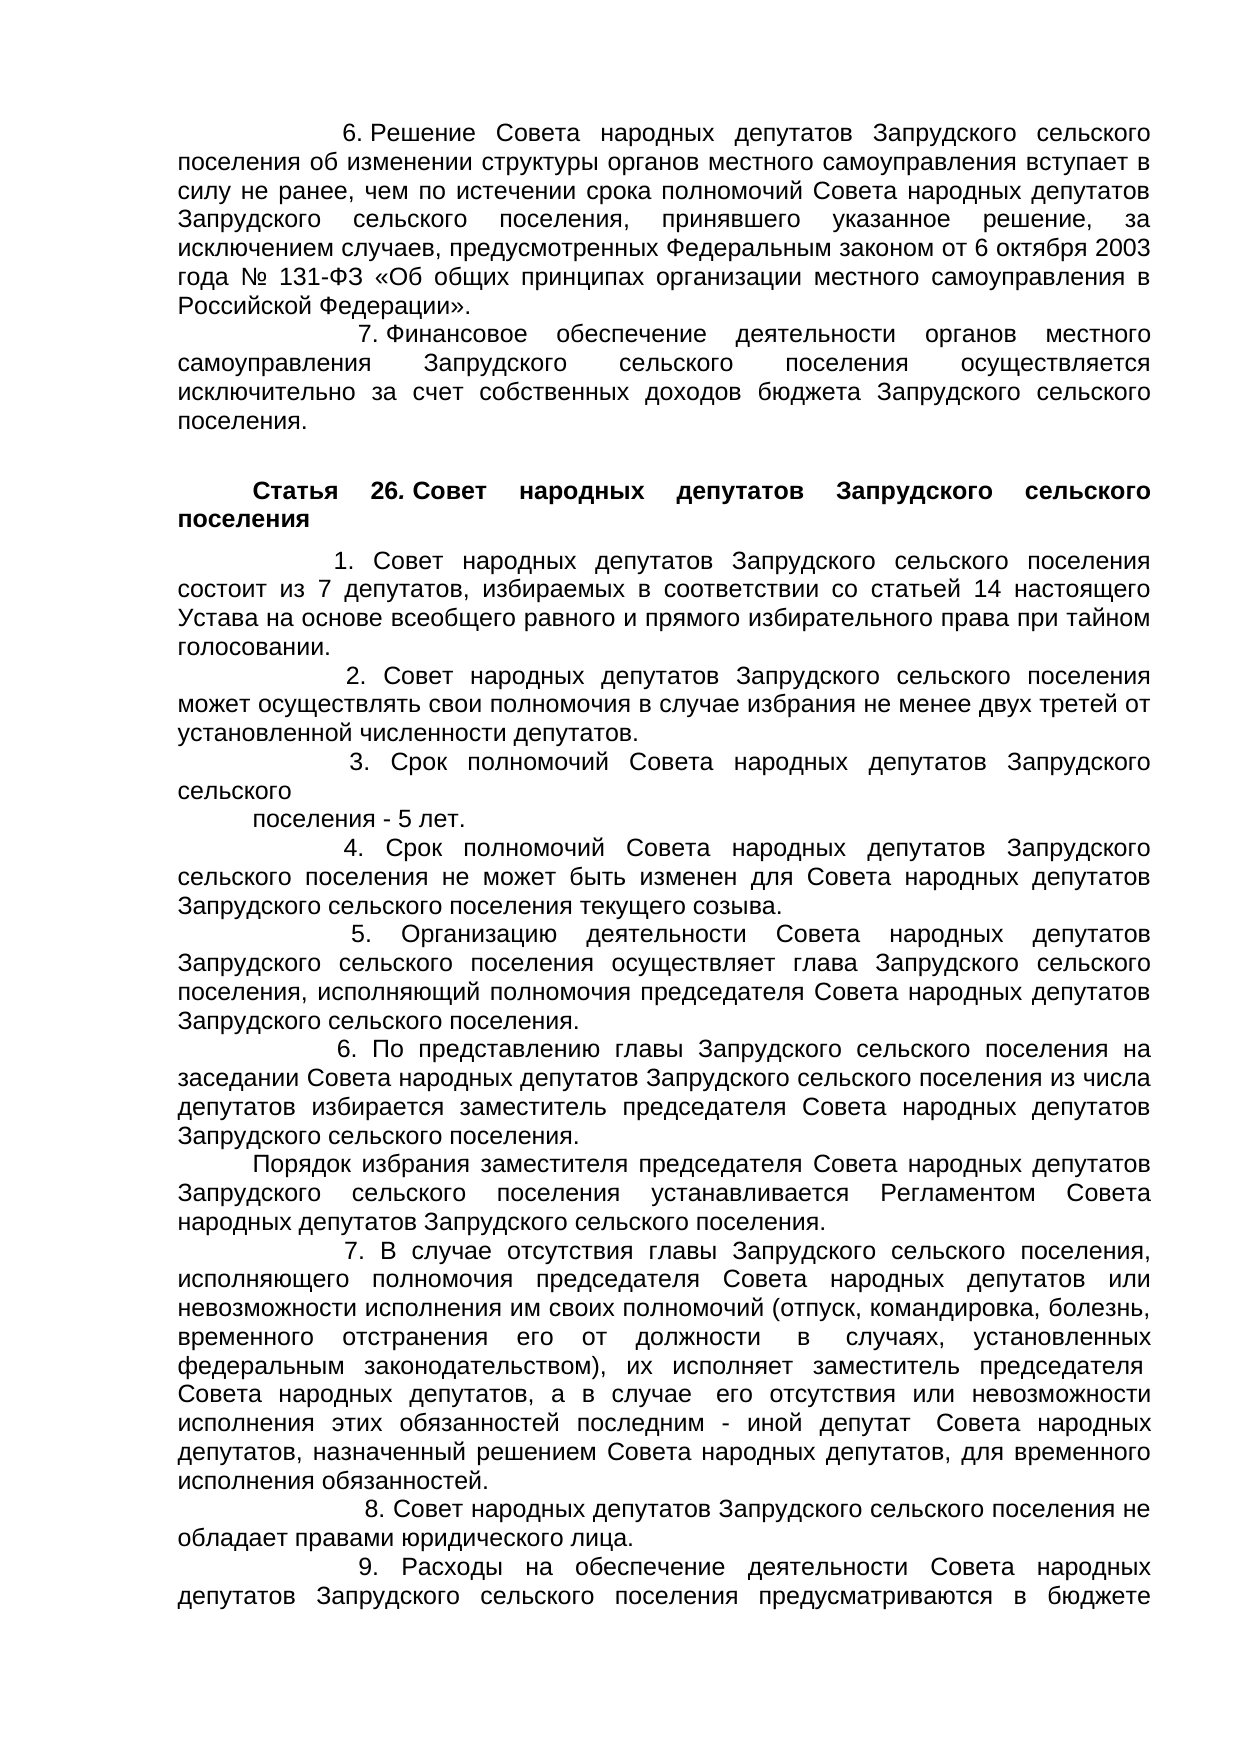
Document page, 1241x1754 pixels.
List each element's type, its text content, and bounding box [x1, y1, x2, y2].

text 7. В случае отсутствия главы Запрудского сельского поселения, исполняющего полномочия председателя Совета народных депутатов или невозможности исполнения им своих полномочий (отпуск, командировка, болезнь, временного отстранения его от должности в случаях, установленных федеральным законодательством), их исполняет заместитель председателя Совета народных депутатов, а в случае его отсутствия или невозможности исполнения этих обязанностей последним - иной депутат Совета народных депутатов, назначенный решением Совета народных депутатов, для временного исполнения обязанностей. [177, 1236, 1152, 1494]
text 8. Совет народных депутатов Запрудского сельского поселения не обладает правами юридического лица. [177, 1494, 1152, 1552]
text 6. Решение Совета народных депутатов Запрудского сельского поселения об изменении структуры органов местного самоуправления вступает в силу не ранее, чем по истечении срока полномочий Совета народных депутатов Запрудского сельского поселения, принявшего указанное решение, за исключением случаев, предусмотренных Федеральным законом от 6 октября 2003 года № 131-ФЗ «Об общих принципах организации местного самоуправления в Российской Федерации». [177, 118, 1152, 319]
text 5. Организацию деятельности Совета народных депутатов Запрудского сельского поселения осуществляет глава Запрудского сельского поселения, исполняющий полномочия председателя Совета народных депутатов Запрудского сельского поселения. [177, 919, 1152, 1034]
text 6. По представлению главы Запрудского сельского поселения на заседании Совета народных депутатов Запрудского сельского поселения из числа депутатов избирается заместитель председателя Совета народных депутатов Запрудского сельского поселения. [177, 1034, 1152, 1149]
text 3. Срок полномочий Совета народных депутатов Запрудского сельского [177, 747, 1152, 804]
text 1. Совет народных депутатов Запрудского сельского поселения состоит из 7 депутатов, избираемых в соответствии со статьей 14 настоящего Устава на основе всеобщего равного и прямого избирательного права при тайном голосовании. [177, 546, 1152, 661]
text поселения - 5 лет. [177, 804, 1152, 833]
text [177, 1552, 1152, 1609]
text Порядок избрания заместителя председателя Совета народных депутатов Запрудского сельского поселения устанавливается Регламентом Совета народных депутатов Запрудского сельского поселения. [177, 1149, 1152, 1236]
text Статья 26. Совет народных депутатов Запрудского сельского поселения [177, 476, 1152, 533]
text 2. Совет народных депутатов Запрудского сельского поселения может осуществлять свои полномочия в случае избрания не менее двух третей от установленной численности депутатов. [177, 661, 1152, 747]
text 4. Срок полномочий Совета народных депутатов Запрудского сельского поселения не может быть изменен для Совета народных депутатов Запрудского сельского поселения текущего созыва. [177, 833, 1152, 919]
text 7. Финансовое обеспечение деятельности органов местного самоуправления Запрудского сельского поселения осуществляется исключительно за счет собственных доходов бюджета Запрудского сельского поселения. [177, 319, 1152, 434]
